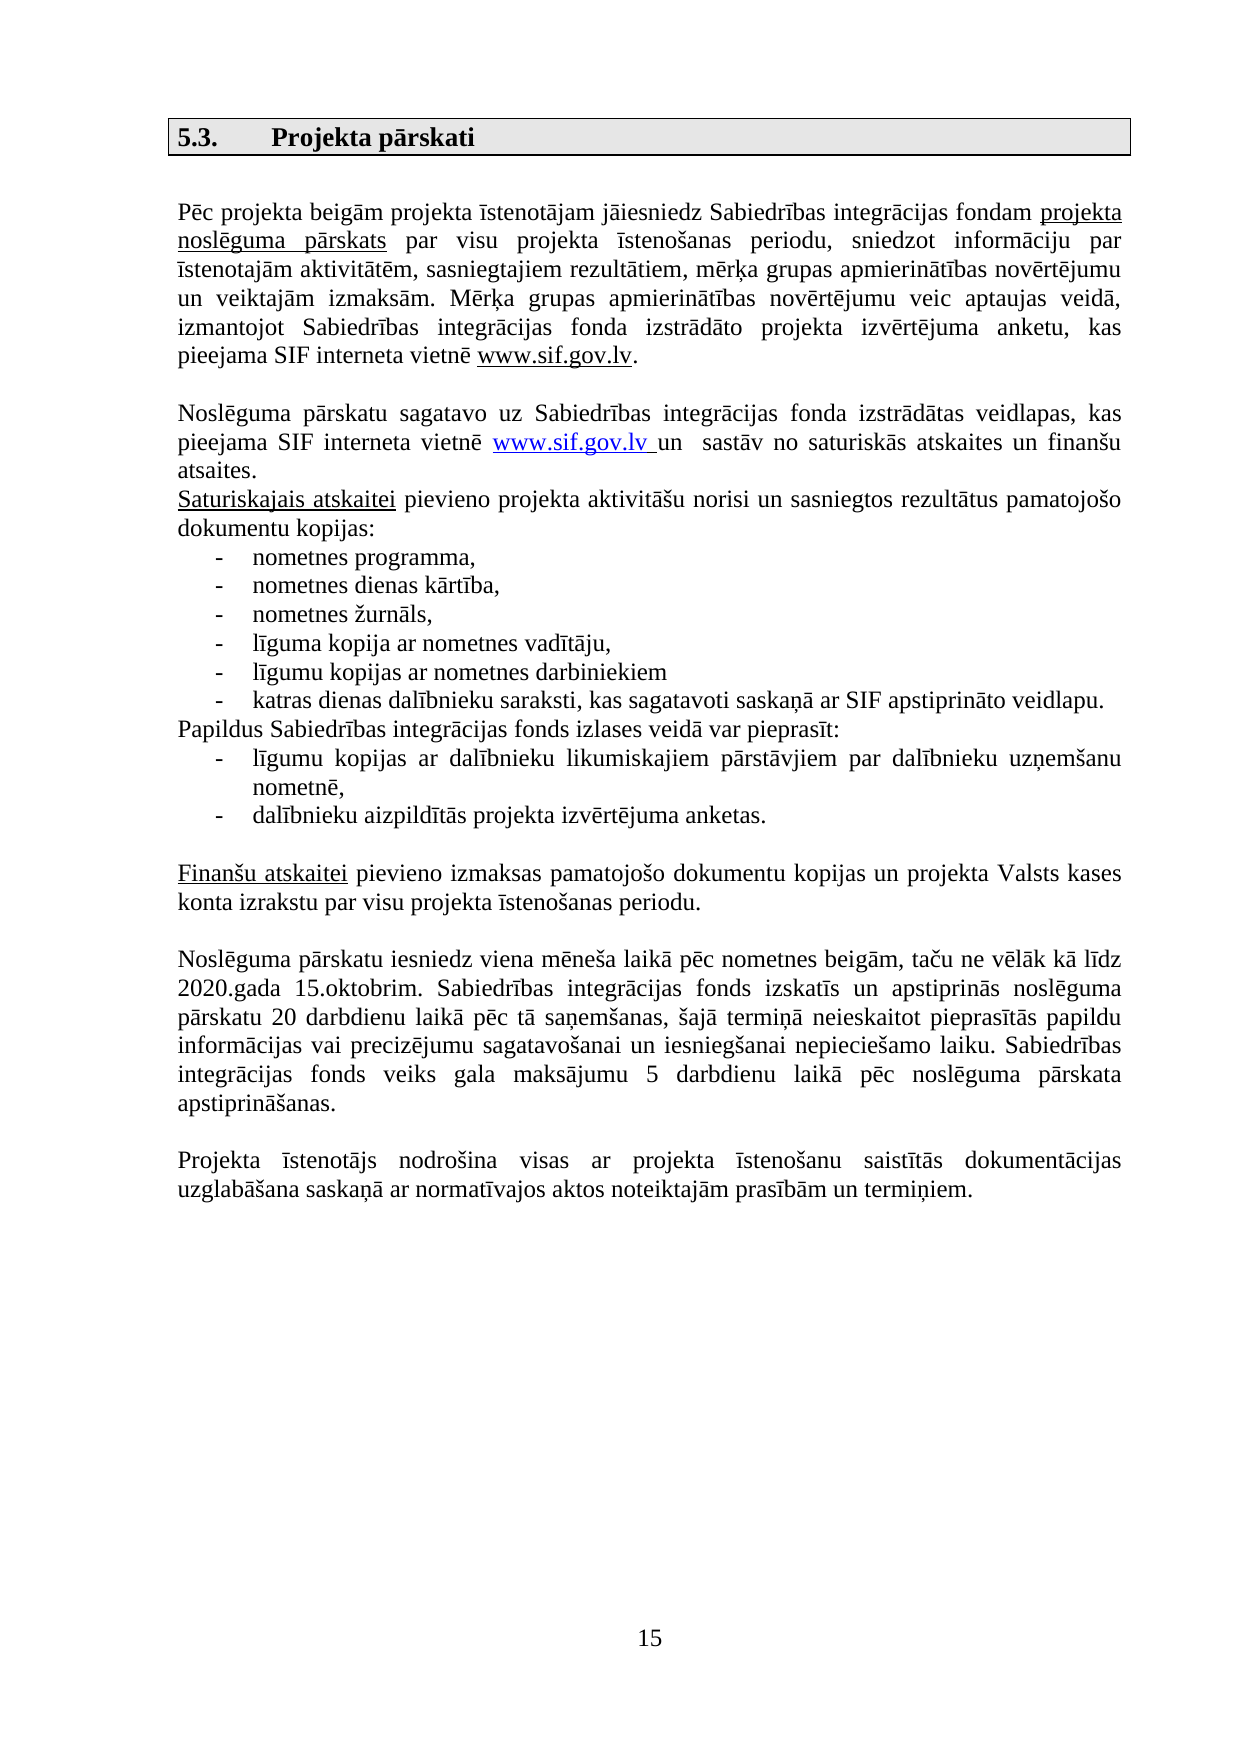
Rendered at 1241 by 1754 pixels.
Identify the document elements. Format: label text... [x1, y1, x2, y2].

text Papildus Sabiedrības integrācijas fonds izlases veidā var pieprasīt: [177, 714, 1122, 743]
list katras dienas dalībnieku saraksti, kas sagatavoti saskaņā ar SIF apstiprināto veidlapu. [215, 686, 1122, 714]
text Projekta īstenotājs nodrošina visas ar projekta īstenošanu saistītās dokumentācijas uzglabāšana saskaņā ar normatīvajos aktos noteiktajām prasībām un termiņiem. [177, 1146, 1122, 1203]
text Pēc projekta beigām projekta īstenotājam jāiesniedz Sabiedrības integrācijas fondam projekta noslēguma pārskats par visu projekta īstenošanas periodu, sniedzot informāciju par īstenotajām aktivitātēm, sasniegtajiem rezultātiem, mērķa grupas apmierinātības novērtējumu un veiktajām izmaksām. Mērķa grupas apmierinātības novērtējumu veic aptaujas veidā, izmantojot Sabiedrības integrācijas fonda izstrādāto projekta izvērtējuma anketu, kas pieejama SIF interneta vietnē www.sif.gov.lv. [177, 197, 1122, 369]
list līgumu kopijas ar nometnes darbiniekiem [215, 657, 1122, 686]
list nometnes programma, [215, 542, 1122, 571]
list līgumu kopijas ar dalībnieku likumiskajiem pārstāvjiem par dalībnieku uzņemšanu nometnē, [215, 743, 1122, 801]
text 5.3. Projekta pārskati [169, 119, 1130, 154]
text Noslēguma pārskatu iesniedz viena mēneša laikā pēc nometnes beigām, taču ne vēlāk kā līdz 2020.gada 15.oktobrim. Sabiedrības integrācijas fonds izskatīs un apstiprinās noslēguma pārskatu 20 darbdienu laikā pēc tā saņemšanas, šajā termiņā neieskaitot pieprasītās papildu informācijas vai precizējumu sagatavošanai un iesniegšanai nepieciešamo laiku. Sabiedrības integrācijas fonds veiks gala maksājumu 5 darbdienu laikā pēc noslēguma pārskata apstiprināšanas. [177, 944, 1122, 1117]
list nometnes dienas kārtība, [215, 571, 1122, 599]
text Finanšu atskaitei pievieno izmaksas pamatojošo dokumentu kopijas un projekta Valsts kases konta izrakstu par visu projekta īstenošanas periodu. [177, 858, 1122, 916]
text Noslēguma pārskatu sagatavo uz Sabiedrības integrācijas fonda izstrādātas veidlapas, kas pieejama SIF interneta vietnē www.sif.gov.lv un sastāv no saturiskās atskaites un finanšu atsaites. [177, 398, 1122, 484]
list līguma kopija ar nometnes vadītāju, [215, 628, 1122, 657]
list nometnes žurnāls, [215, 599, 1122, 628]
list dalībnieku aizpildītās projekta izvērtējuma anketas. [215, 801, 1122, 829]
text Saturiskajais atskaitei pievieno projekta aktivitāšu norisi un sasniegtos rezultātus pamatojošo dokumentu kopijas: [177, 484, 1122, 542]
